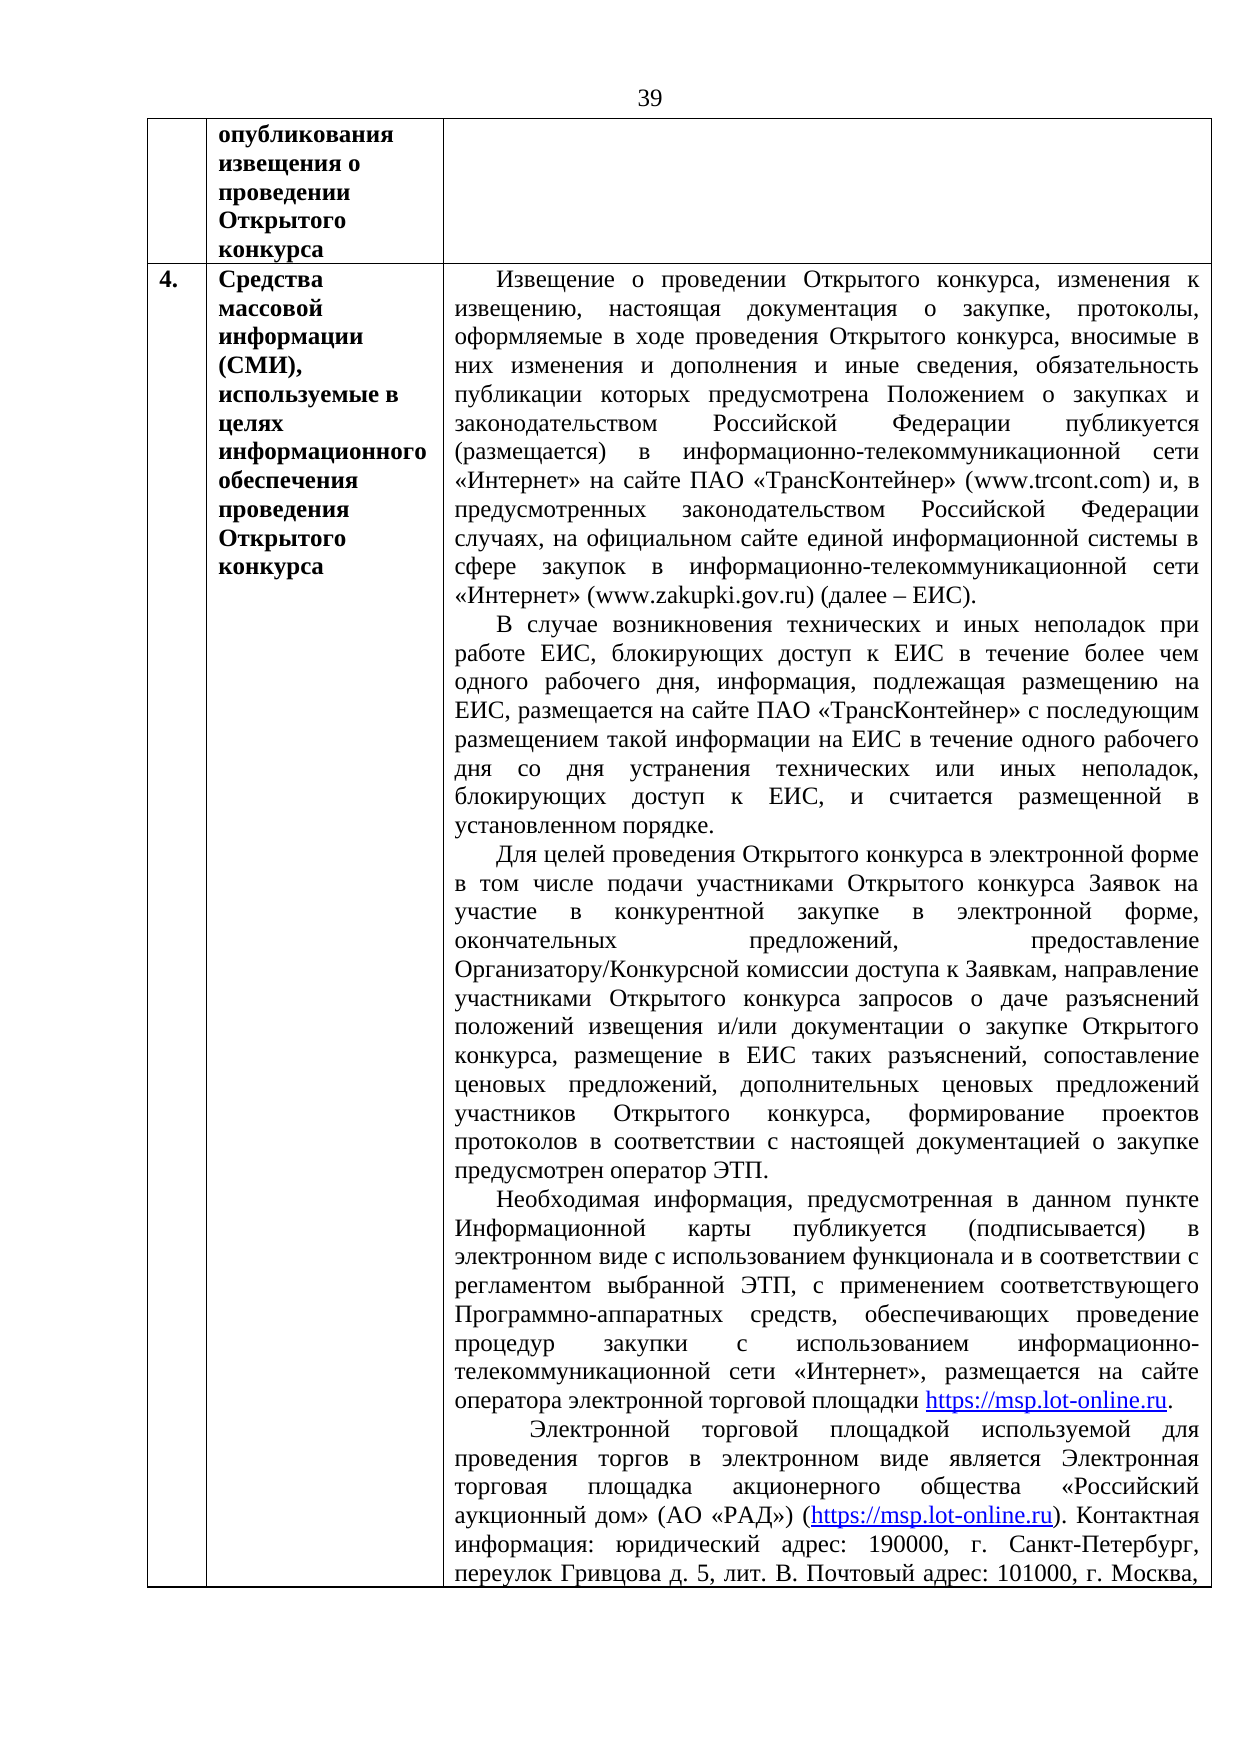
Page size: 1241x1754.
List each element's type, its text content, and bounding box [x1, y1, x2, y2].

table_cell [207, 264, 443, 1586]
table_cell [207, 119, 443, 263]
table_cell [444, 119, 1211, 263]
table_cell 4. [148, 264, 206, 1586]
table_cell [444, 264, 1211, 1586]
table_cell 3. [148, 119, 206, 263]
